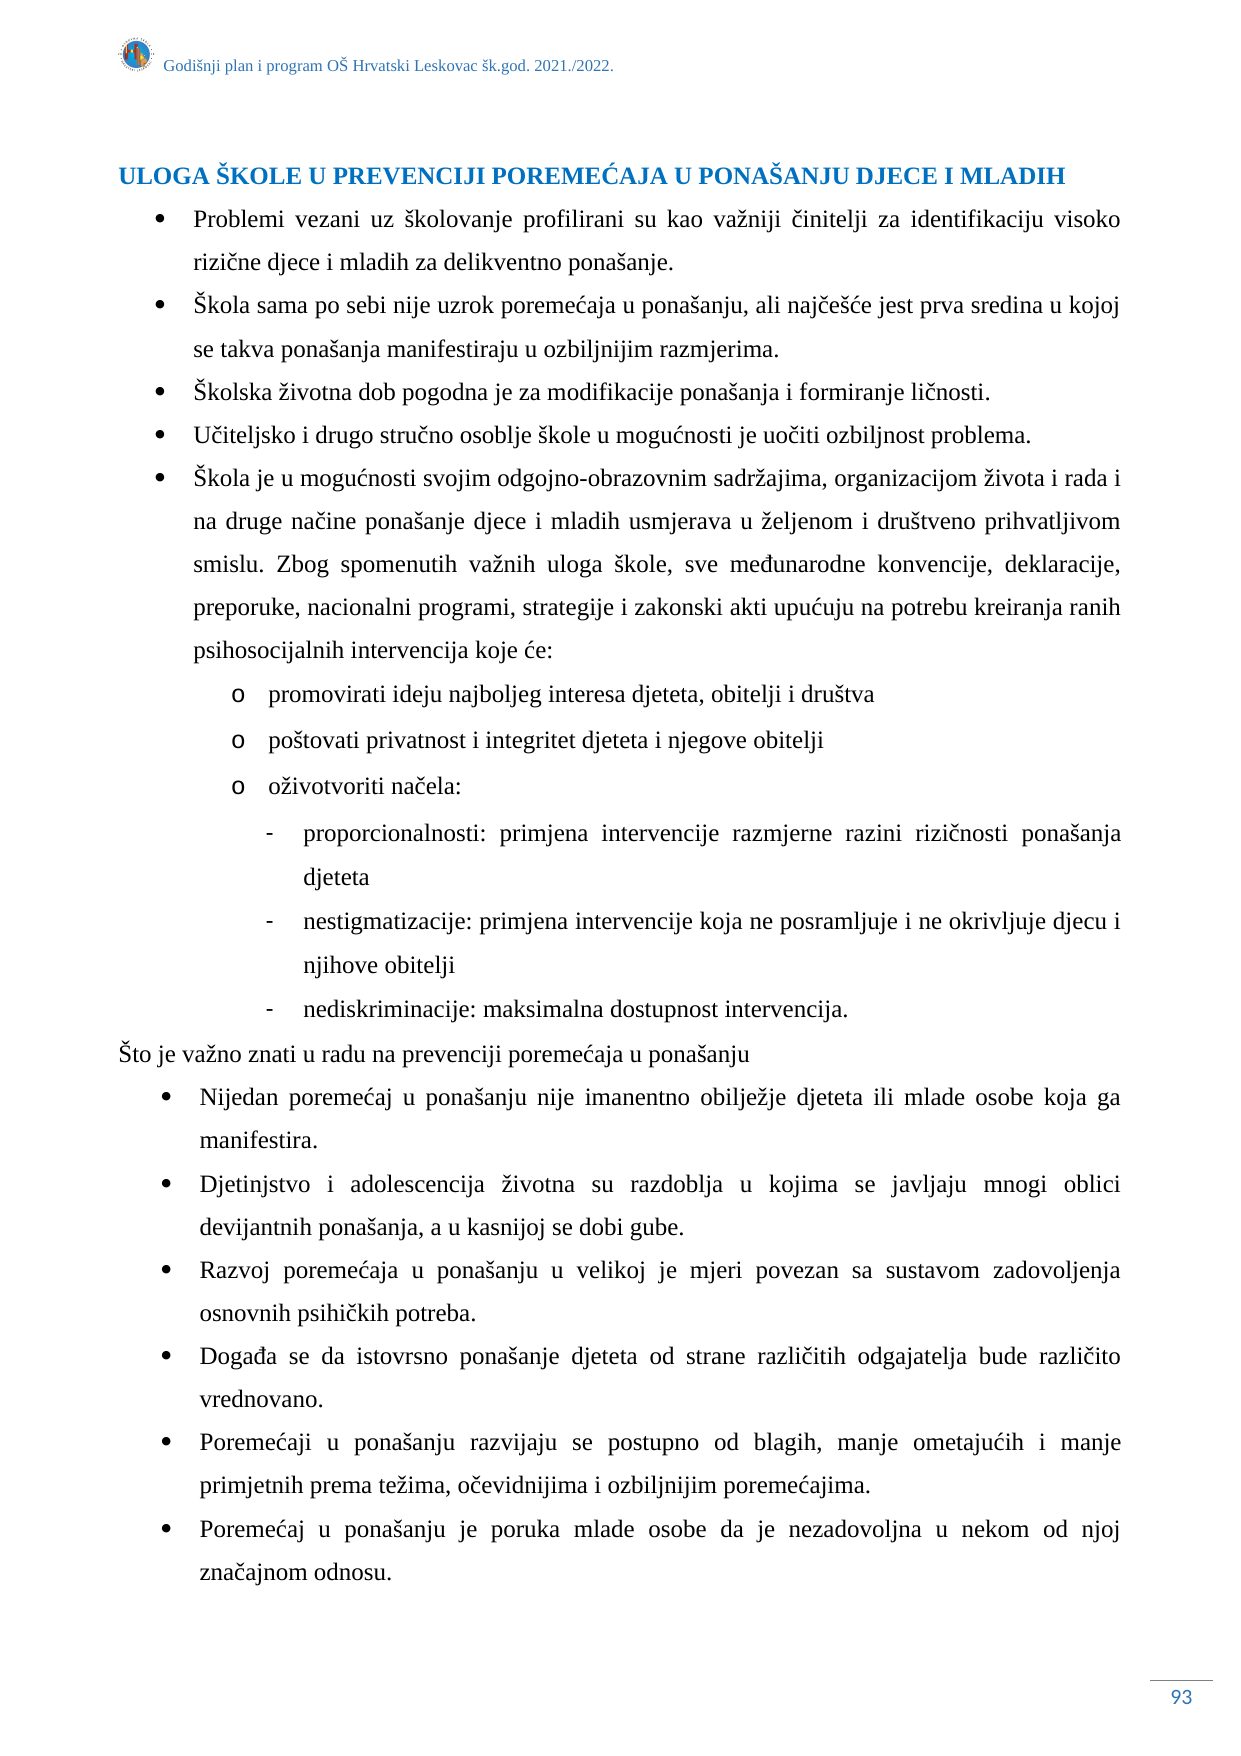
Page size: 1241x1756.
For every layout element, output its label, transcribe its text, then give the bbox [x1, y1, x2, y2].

list Škola je u mogućnosti svojim odgojno-obrazovnim sadržajima, organizacijom života i rada i na druge načine ponašanje djece i mladih usmjerava u željenom i društveno prihvatljivom smislu. Zbog spomenutih važnih uloga škole, sve međunarodne konvencije, deklaracije, preporuke, nacionalni programi, strategije i zakonski akti upućuju na potrebu kreiranja ranih psihosocijalnih intervencija koje će: [156, 463, 1122, 664]
text Što je važno znati u radu na prevenciji poremećaja u ponašanju [118, 1039, 1122, 1068]
list Razvoj poremećaja u ponašanju u velikoj je mjeri povezan sa sustavom zadovoljenja osnovnih psihičkih potreba. [162, 1255, 1122, 1327]
list Problemi vezani uz školovanje profilirani su kao važniji činitelji za identifikaciju visoko rizične djece i mladih za delikventno ponašanje. [156, 204, 1122, 276]
list nediskriminacije: maksimalna dostupnost intervencija. [266, 993, 1122, 1024]
list Poremećaji u ponašanju razvijaju se postupno od blagih, manje ometajućih i manje primjetnih prema težima, očevidnijima i ozbiljnijim poremećajima. [162, 1427, 1122, 1499]
list poštovati privatnost i integritet djeteta i njegove obitelji [231, 725, 1122, 756]
list Poremećaj u ponašanju je poruka mlade osobe da je nezadovoljna u nekom od njoj značajnom odnosu. [162, 1514, 1122, 1586]
list promovirati ideju najboljeg interesa djeteta, obitelji i društva [231, 679, 1122, 709]
picture [118, 37, 155, 72]
list Događa se da istovrsno ponašanje djeteta od strane različitih odgajatelja bude različito vrednovano. [162, 1341, 1122, 1413]
list Škola sama po sebi nije uzrok poremećaja u ponašanju, ali najčešće jest prva sredina u kojoj se takva ponašanja manifestiraju u ozbiljnijim razmjerima. [156, 291, 1122, 362]
list Nijedan poremećaj u ponašanju nije imanentno obilježje djeteta ili mlade osobe koja ga manifestira. [162, 1082, 1122, 1154]
list oživotvoriti načela: [231, 771, 1122, 802]
list Školska životna dob pogodna je za modifikacije ponašanja i formiranje ličnosti. [156, 377, 1122, 406]
list proporcionalnosti: primjena intervencije razmjerne razini rizičnosti ponašanja djeteta [266, 817, 1122, 891]
list Djetinjstvo i adolescencija životna su razdoblja u kojima se javljaju mnogi oblici devijantnih ponašanja, a u kasnijoj se dobi gube. [162, 1169, 1122, 1241]
list Učiteljsko i drugo stručno osoblje škole u mogućnosti je uočiti ozbiljnost problema. [156, 420, 1122, 449]
text ULOGA ŠKOLE U PREVENCIJI POREMEĆAJA U PONAŠANJU DJECE I MLADIH [118, 161, 1122, 190]
list nestigmatizacije: primjena intervencije koja ne posramljuje i ne okrivljuje djecu i njihove obitelji [266, 906, 1122, 979]
